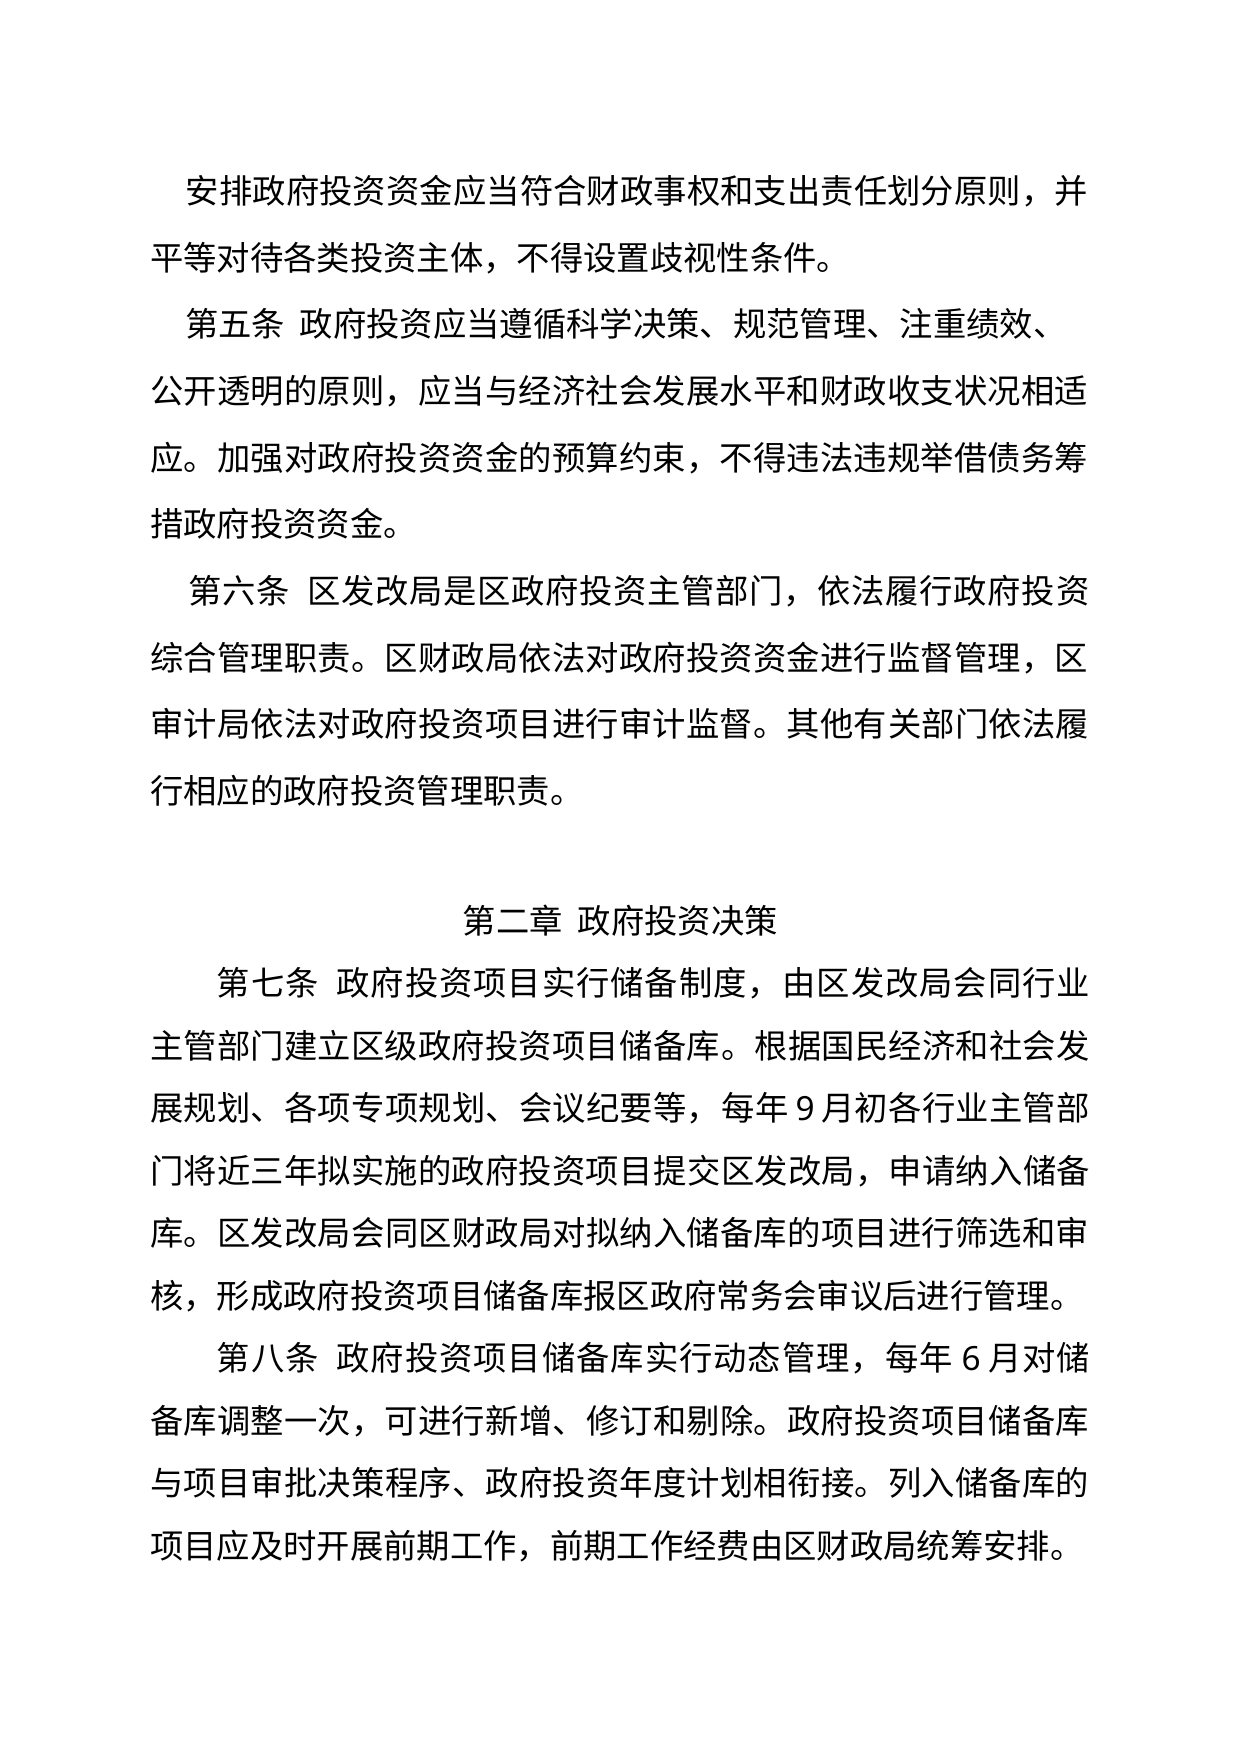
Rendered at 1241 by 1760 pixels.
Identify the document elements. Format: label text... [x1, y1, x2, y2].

text 第六条 区发改局是区政府投资主管部门，依法履行政府投资综合管理职责。区财政局依法对政府投资资金进行监督管理，区审计局依法对政府投资项目进行审计监督。其他有关部门依法履行相应的政府投资管理职责。 [150, 550, 1090, 817]
text 安排政府投资资金应当符合财政事权和支出责任划分原则，并平等对待各类投资主体，不得设置歧视性条件。 [150, 150, 1090, 283]
text 第五条 政府投资应当遵循科学决策、规范管理、注重绩效、 [150, 283, 1090, 350]
text 公开透明的原则，应当与经济社会发展水平和财政收支状况相适应。加强对政府投资资金的预算约束，不得违法违规举借债务筹措政府投资资金。 [150, 350, 1090, 550]
text 第二章 政府投资决策 [150, 883, 1090, 946]
text 第八条 政府投资项目储备库实行动态管理，每年6月对储备库调整一次，可进行新增、修订和剔除。政府投资项目储备库与项目审批决策程序、政府投资年度计划相衔接。列入储备库的项目应及时开展前期工作，前期工作经费由区财政局统筹安排。 [150, 1321, 1090, 1571]
text 第七条 政府投资项目实行储备制度，由区发改局会同行业主管部门建立区级政府投资项目储备库。根据国民经济和社会发展规划、各项专项规划、会议纪要等，每年9月初各行业主管部门将近三年拟实施的政府投资项目提交区发改局，申请纳入储备库。区发改局会同区财政局对拟纳入储备库的项目进行筛选和审核，形成政府投资项目储备库报区政府常务会审议后进行管理。 [150, 946, 1090, 1321]
